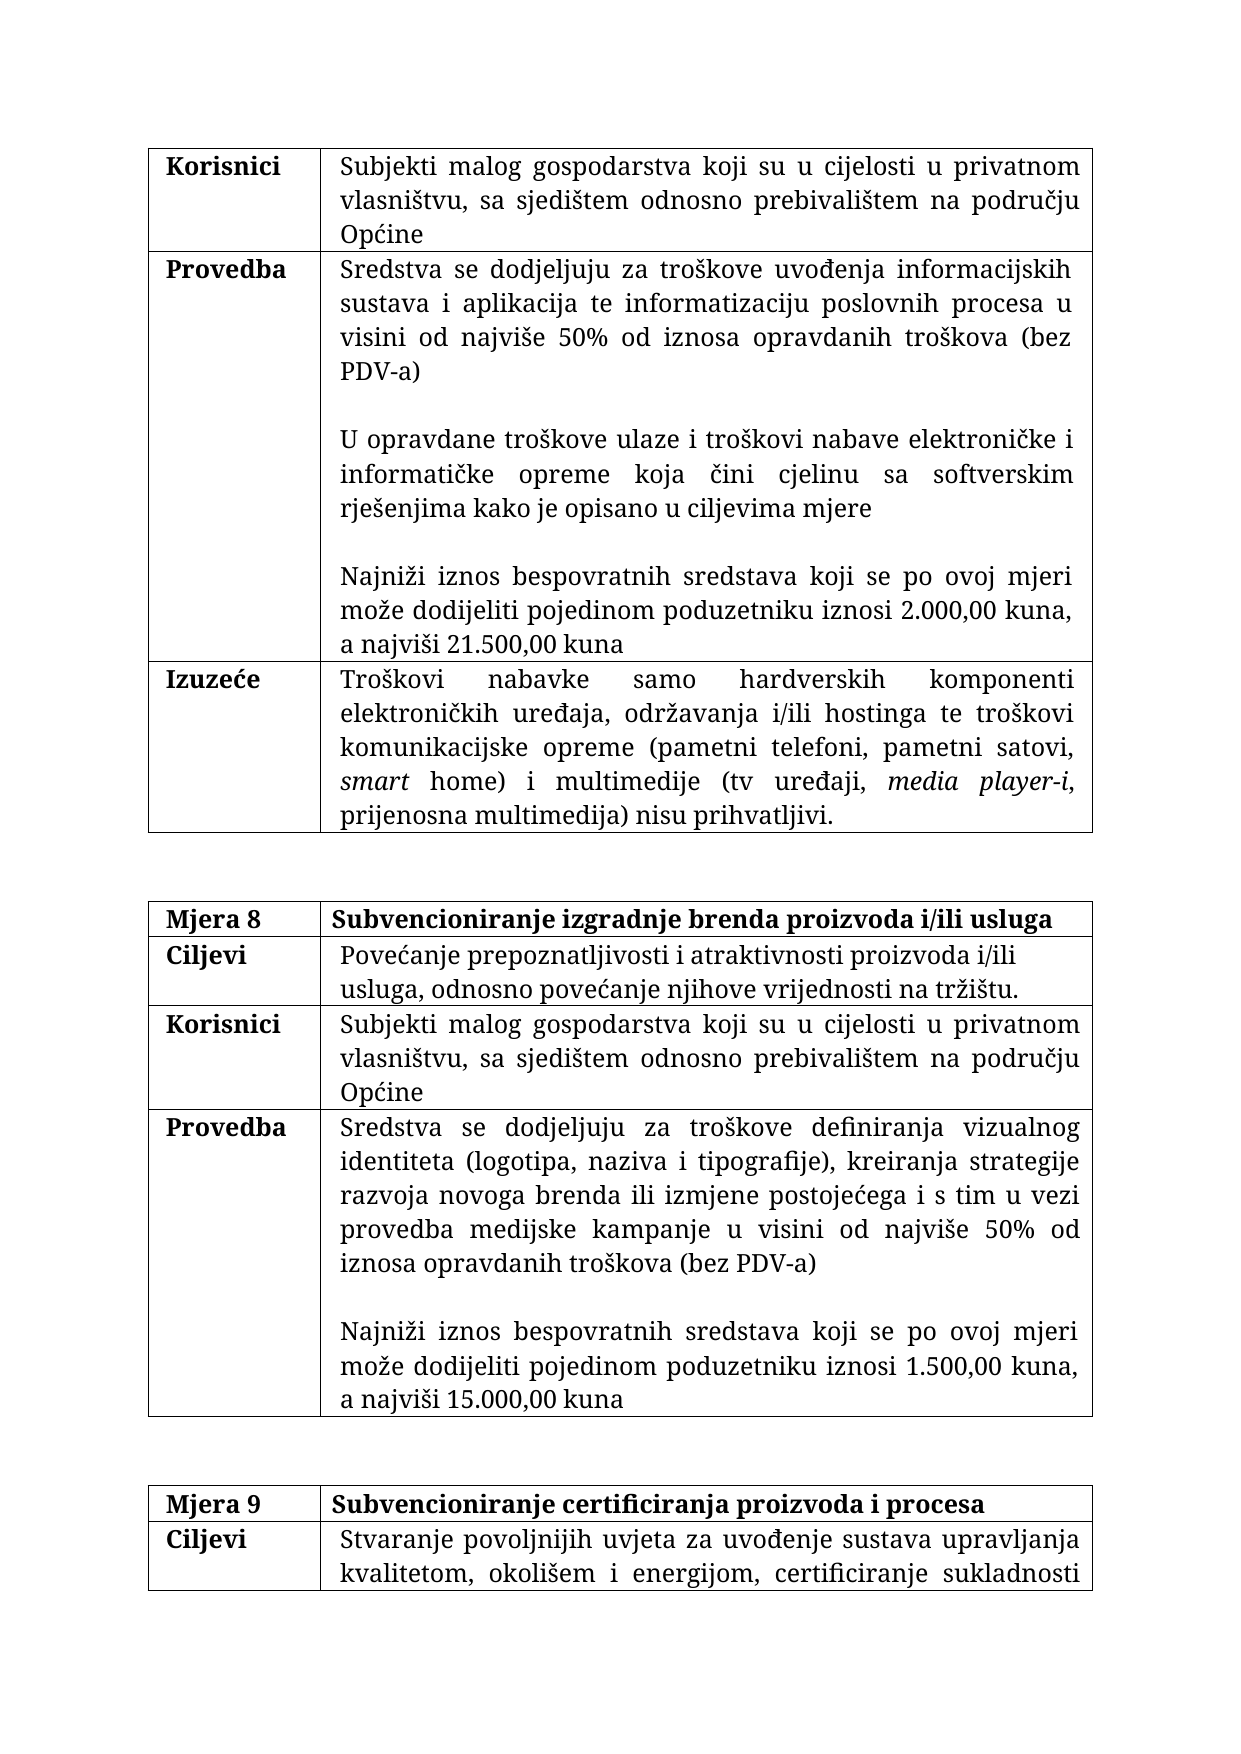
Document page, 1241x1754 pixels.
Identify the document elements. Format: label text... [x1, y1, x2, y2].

table_cell Ciljevi [149, 1522, 320, 1590]
table_cell Korisnici [149, 149, 320, 251]
table_cell Troškovi nabavke samo hardverskih komponenti elektroničkih uređaja, održavanja i/ili hostinga te troškovi komunikacijske opreme (pametni telefoni, pametni satovi, smart home) i multimedije (tv uređaji, media player-i, prijenosna multimedija) nisu prihvatljivi. [321, 662, 1092, 832]
table_cell Subjekti malog gospodarstva koji su u cijelosti u privatnom vlasništvu, sa sjedištem odnosno prebivalištem na području Općine [321, 149, 1092, 251]
table_cell Provedba [149, 252, 320, 661]
table_header Subvencioniranje izgradnje brenda proizvoda i/ili usluga [321, 902, 1092, 936]
table_cell Provedba [149, 1110, 320, 1416]
table_cell Sredstva se dodjeljuju za troškove uvođenja informacijskih sustava i aplikacija te informatizaciju poslovnih procesa u visini od najviše 50% od iznosa opravdanih troškova (bez PDV-a) U opravdane troškove ulaze i troškovi nabave elektroničke i informatičke opreme koja čini cjelinu sa softverskim rješenjima kako je opisano u ciljevima mjere Najniži iznos bespovratnih sredstava koji se po ovoj mjeri može dodijeliti pojedinom poduzetniku iznosi 2.000,00 kuna, a najviši 21.500,00 kuna [321, 252, 1092, 661]
table_cell Korisnici [149, 1006, 320, 1109]
table_header Mjera 9 [149, 1486, 320, 1521]
table_cell Subjekti malog gospodarstva koji su u cijelosti u privatnom vlasništvu, sa sjedištem odnosno prebivalištem na području Općine [321, 1006, 1092, 1109]
table_cell Ciljevi [149, 937, 320, 1005]
table_cell Izuzeće [149, 662, 320, 832]
table_cell Sredstva se dodjeljuju za troškove definiranja vizualnog identiteta (logotipa, naziva i tipografije), kreiranja strategije razvoja novoga brenda ili izmjene postojećega i s tim u vezi provedba medijske kampanje u visini od najviše 50% od iznosa opravdanih troškova (bez PDV-a) Najniži iznos bespovratnih sredstava koji se po ovoj mjeri može dodijeliti pojedinom poduzetniku iznosi 1.500,00 kuna, a najviši 15.000,00 kuna [321, 1110, 1092, 1416]
table_header Mjera 8 [149, 902, 320, 936]
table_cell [321, 1522, 1092, 1590]
table_cell Povećanje prepoznatljivosti i atraktivnosti proizvoda i/ili usluga, odnosno povećanje njihove vrijednosti na tržištu. [321, 937, 1092, 1005]
table_header Subvencioniranje certificiranja proizvoda i procesa [321, 1486, 1092, 1521]
